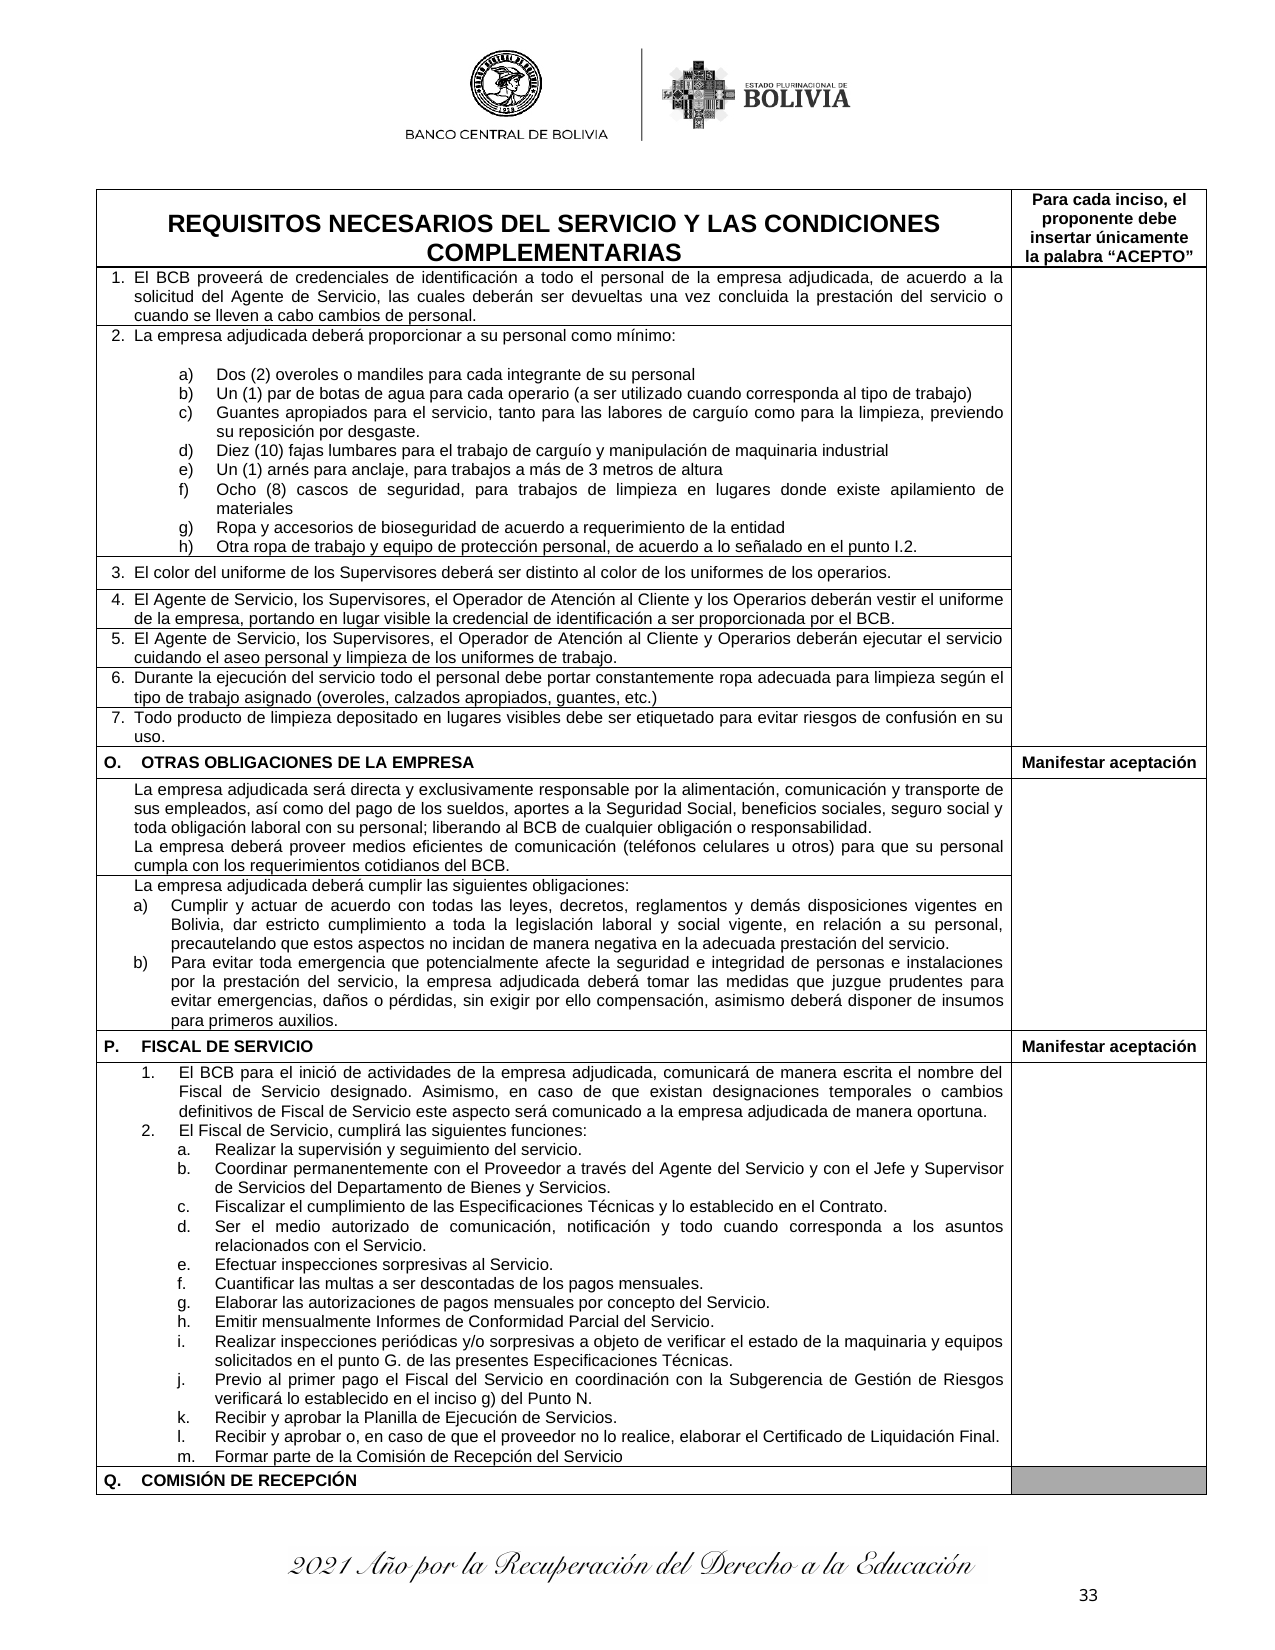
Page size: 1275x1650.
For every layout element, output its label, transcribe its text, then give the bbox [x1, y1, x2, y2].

table_header Para cada inciso, el proponente debe insertar únicamente la palabra “ACEPTO” [1012, 190, 1206, 266]
table_header REQUISITOS NECESARIOS DEL SERVICIO Y LAS CONDICIONES COMPLEMENTARIAS [97, 190, 1011, 266]
table_cell El BCB proveerá de credenciales de identificación a todo el personal de la empresa adjudicada, de acuerdo a la solicitud del Agente de Servicio, las cuales deberán ser devueltas una vez concluida la prestación del servicio o cuando se lleven a cabo cambios de personal. [97, 268, 1011, 325]
picture [287, 1546, 988, 1584]
table_cell La empresa adjudicada deberá proporcionar a su personal como mínimo: Dos (2) overoles o mandiles para cada integrante de su personal Un (1) par de botas de agua para cada operario (a ser utilizado cuando corresponda al tipo de trabajo) Guantes apropiados para el servicio, tanto para las labores de carguío como para la limpieza, previendo su reposición por desgaste. Diez (10) fajas lumbares para el trabajo de carguío y manipulación de maquinaria industrial Un (1) arnés para anclaje, para trabajos a más de 3 metros de altura Ocho (8) cascos de seguridad, para trabajos de limpieza en lugares donde existe apilamiento de materiales Ropa y accesorios de bioseguridad de acuerdo a requerimiento de la entidad Otra ropa de trabajo y equipo de protección personal, de acuerdo a lo señalado en el punto I.2. [97, 326, 1011, 556]
table_cell El Agente de Servicio, los Supervisores, el Operador de Atención al Cliente y los Operarios deberán vestir el uniforme de la empresa, portando en lugar visible la credencial de identificación a ser proporcionada por el BCB. [97, 590, 1011, 628]
table_cell [1012, 1063, 1206, 1466]
table_cell La empresa adjudicada deberá cumplir las siguientes obligaciones: Cumplir y actuar de acuerdo con todas las leyes, decretos, reglamentos y demás disposiciones vigentes en Bolivia, dar estricto cumplimiento a toda la legislación laboral y social vigente, en relación a su personal, precautelando que estos aspectos no incidan de manera negativa en la adecuada prestación del servicio. Para evitar toda emergencia que potencialmente afecte la seguridad e integridad de personas e instalaciones por la prestación del servicio, la empresa adjudicada deberá tomar las medidas que juzgue prudentes para evitar emergencias, daños o pérdidas, sin exigir por ello compensación, asimismo deberá disponer de insumos para primeros auxilios. [97, 876, 1011, 1029]
table_cell COMISIÓN DE RECEPCIÓN [97, 1467, 1011, 1494]
table_cell [1012, 1467, 1206, 1494]
table_cell [1012, 268, 1206, 746]
table_cell FISCAL DE SERVICIO [97, 1031, 1011, 1062]
table_cell Manifestar aceptación [1012, 1031, 1206, 1062]
table_cell Durante la ejecución del servicio todo el personal debe portar constantemente ropa adecuada para limpieza según el tipo de trabajo asignado (overoles, calzados apropiados, guantes, etc.) [97, 668, 1011, 707]
table_cell El color del uniforme de los Supervisores deberá ser distinto al color de los uniformes de los operarios. [97, 557, 1011, 588]
table_cell Todo producto de limpieza depositado en lugares visibles debe ser etiquetado para evitar riesgos de confusión en su uso. [97, 708, 1011, 746]
table_cell La empresa adjudicada será directa y exclusivamente responsable por la alimentación, comunicación y transporte de sus empleados, así como del pago de los sueldos, aportes a la Seguridad Social, beneficios sociales, seguro social y toda obligación laboral con su personal; liberando al BCB de cualquier obligación o responsabilidad. La empresa deberá proveer medios eficientes de comunicación (teléfonos celulares u otros) para que su personal cumpla con los requerimientos cotidianos del BCB. [97, 779, 1011, 875]
table_cell [1012, 779, 1206, 1029]
table_cell El Agente de Servicio, los Supervisores, el Operador de Atención al Cliente y Operarios deberán ejecutar el servicio cuidando el aseo personal y limpieza de los uniformes de trabajo. [97, 629, 1011, 667]
table_cell OTRAS OBLIGACIONES DE LA EMPRESA [97, 747, 1011, 778]
table_cell Manifestar aceptación [1012, 747, 1206, 778]
picture [184, 5, 1085, 187]
table_cell El BCB para el inició de actividades de la empresa adjudicada, comunicará de manera escrita el nombre del Fiscal de Servicio designado. Asimismo, en caso de que existan designaciones temporales o cambios definitivos de Fiscal de Servicio este aspecto será comunicado a la empresa adjudicada de manera oportuna. El Fiscal de Servicio, cumplirá las siguientes funciones: Realizar la supervisión y seguimiento del servicio. Coordinar permanentemente con el Proveedor a través del Agente del Servicio y con el Jefe y Supervisor de Servicios del Departamento de Bienes y Servicios. Fiscalizar el cumplimiento de las Especificaciones Técnicas y lo establecido en el Contrato. Ser el medio autorizado de comunicación, notificación y todo cuando corresponda a los asuntos relacionados con el Servicio. Efectuar inspecciones sorpresivas al Servicio. Cuantificar las multas a ser descontadas de los pagos mensuales. Elaborar las autorizaciones de pagos mensuales por concepto del Servicio. Emitir mensualmente Informes de Conformidad Parcial del Servicio. Realizar inspecciones periódicas y/o sorpresivas a objeto de verificar el estado de la maquinaria y equipos solicitados en el punto G. de las presentes Especificaciones Técnicas. Previo al primer pago el Fiscal del Servicio en coordinación con la Subgerencia de Gestión de Riesgos verificará lo establecido en el inciso g) del Punto N. Recibir y aprobar la Planilla de Ejecución de Servicios. Recibir y aprobar o, en caso de que el proveedor no lo realice, elaborar el Certificado de Liquidación Final. Formar parte de la Comisión de Recepción del Servicio [97, 1063, 1011, 1466]
